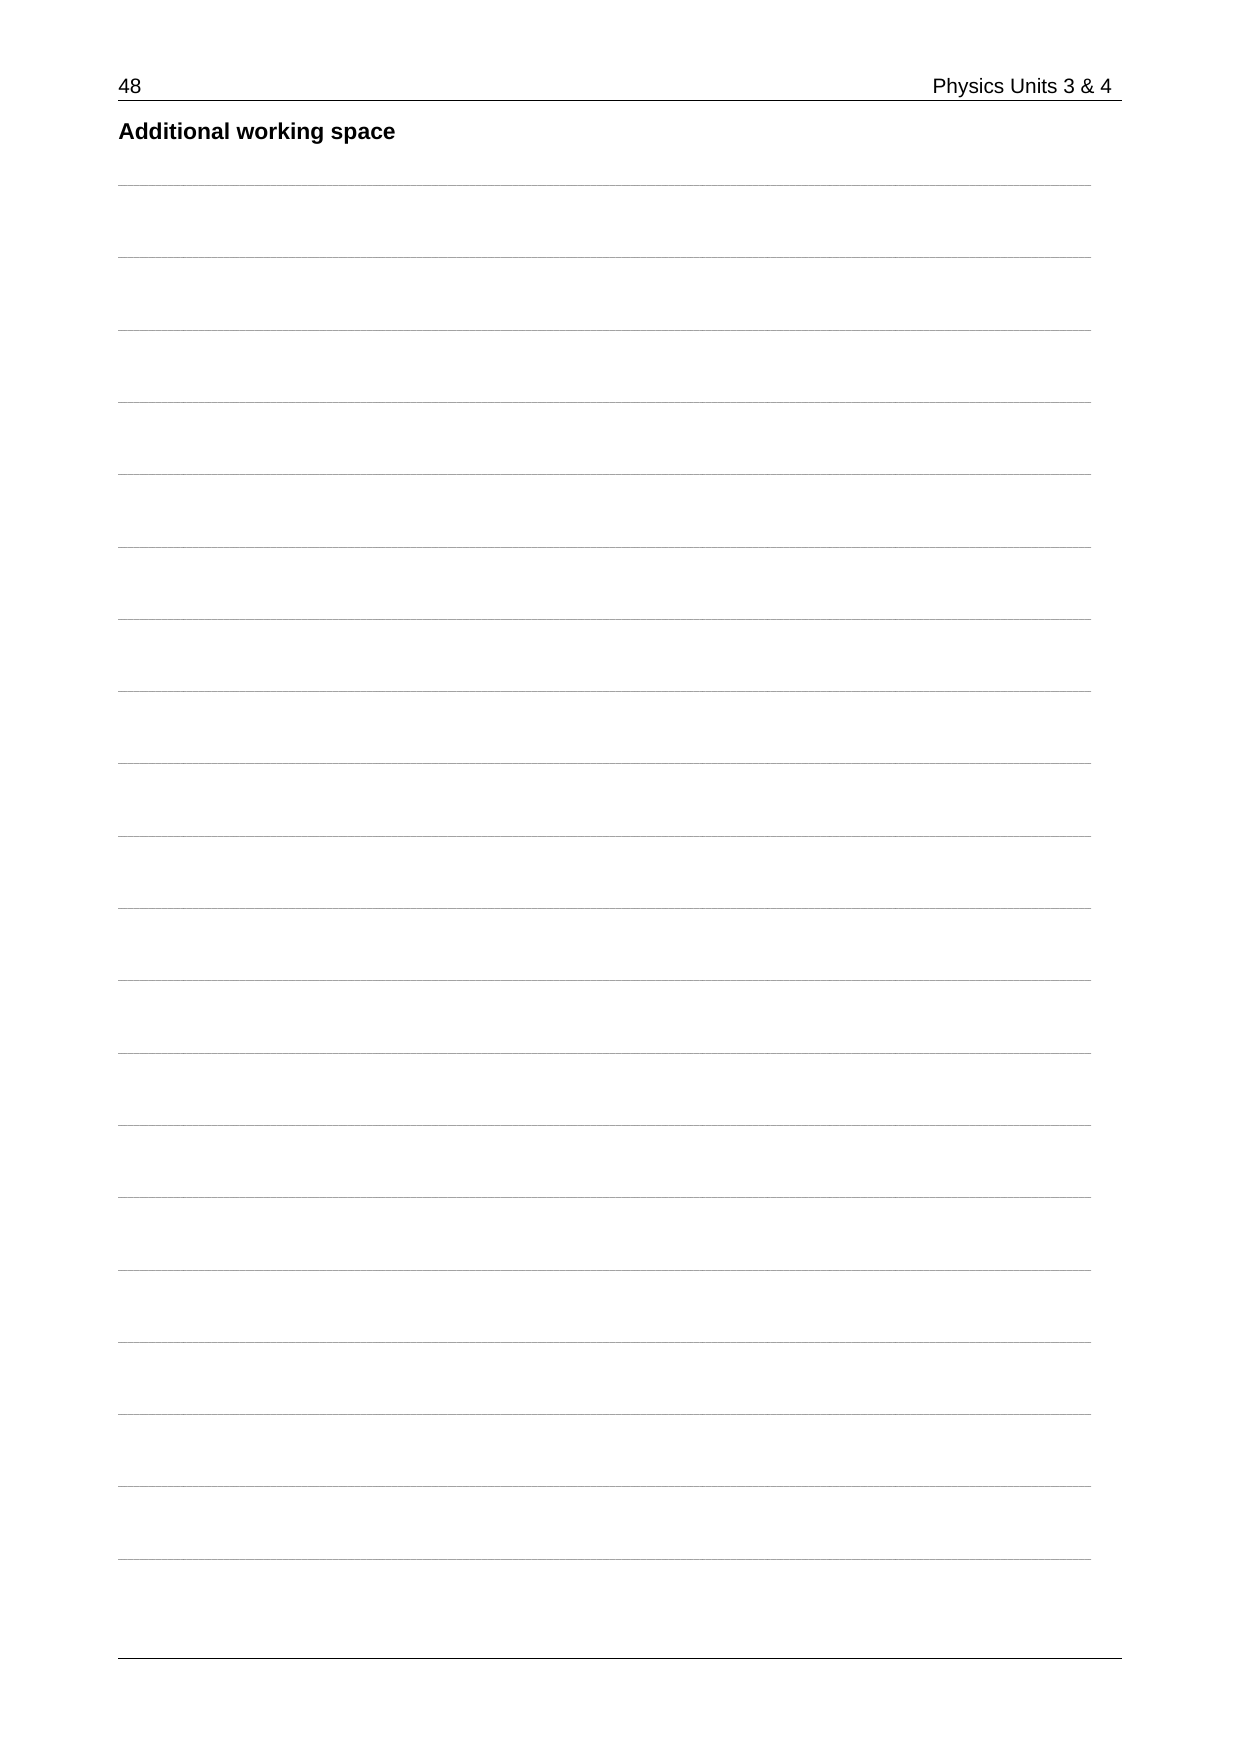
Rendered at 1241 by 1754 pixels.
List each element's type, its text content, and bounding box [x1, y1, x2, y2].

text Additional working space [118, 118, 1122, 144]
